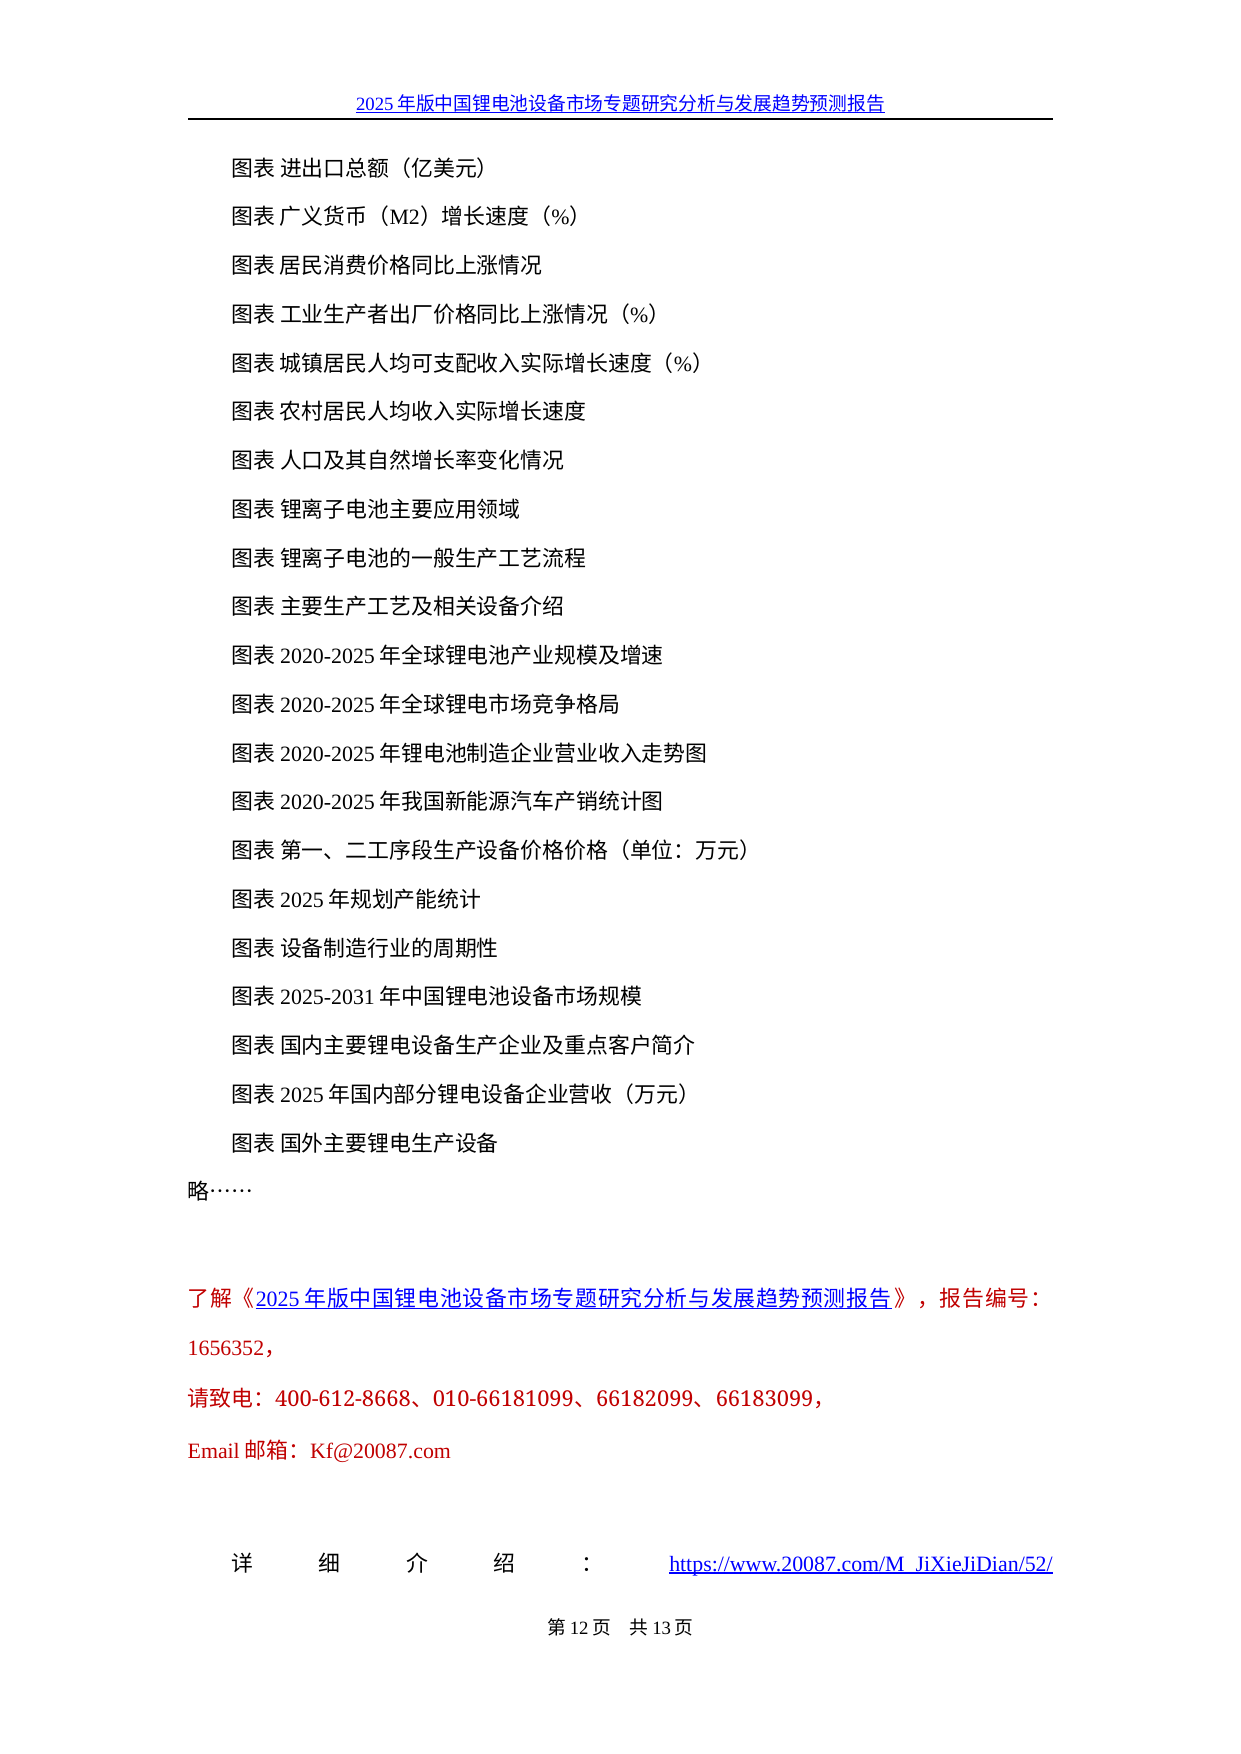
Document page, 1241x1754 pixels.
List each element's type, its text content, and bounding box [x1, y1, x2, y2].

text Email邮箱：Kf@20087.com [187, 1432, 1053, 1465]
text 了解《2025年版中国锂电池设备市场专题研究分析与发展趋势预测报告》，报告编号：1656352， [187, 1280, 1053, 1362]
text 请致电：400-612-8668、010-66181099、66182099、66183099， [187, 1381, 1053, 1413]
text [187, 1545, 1053, 1578]
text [187, 150, 1053, 1206]
